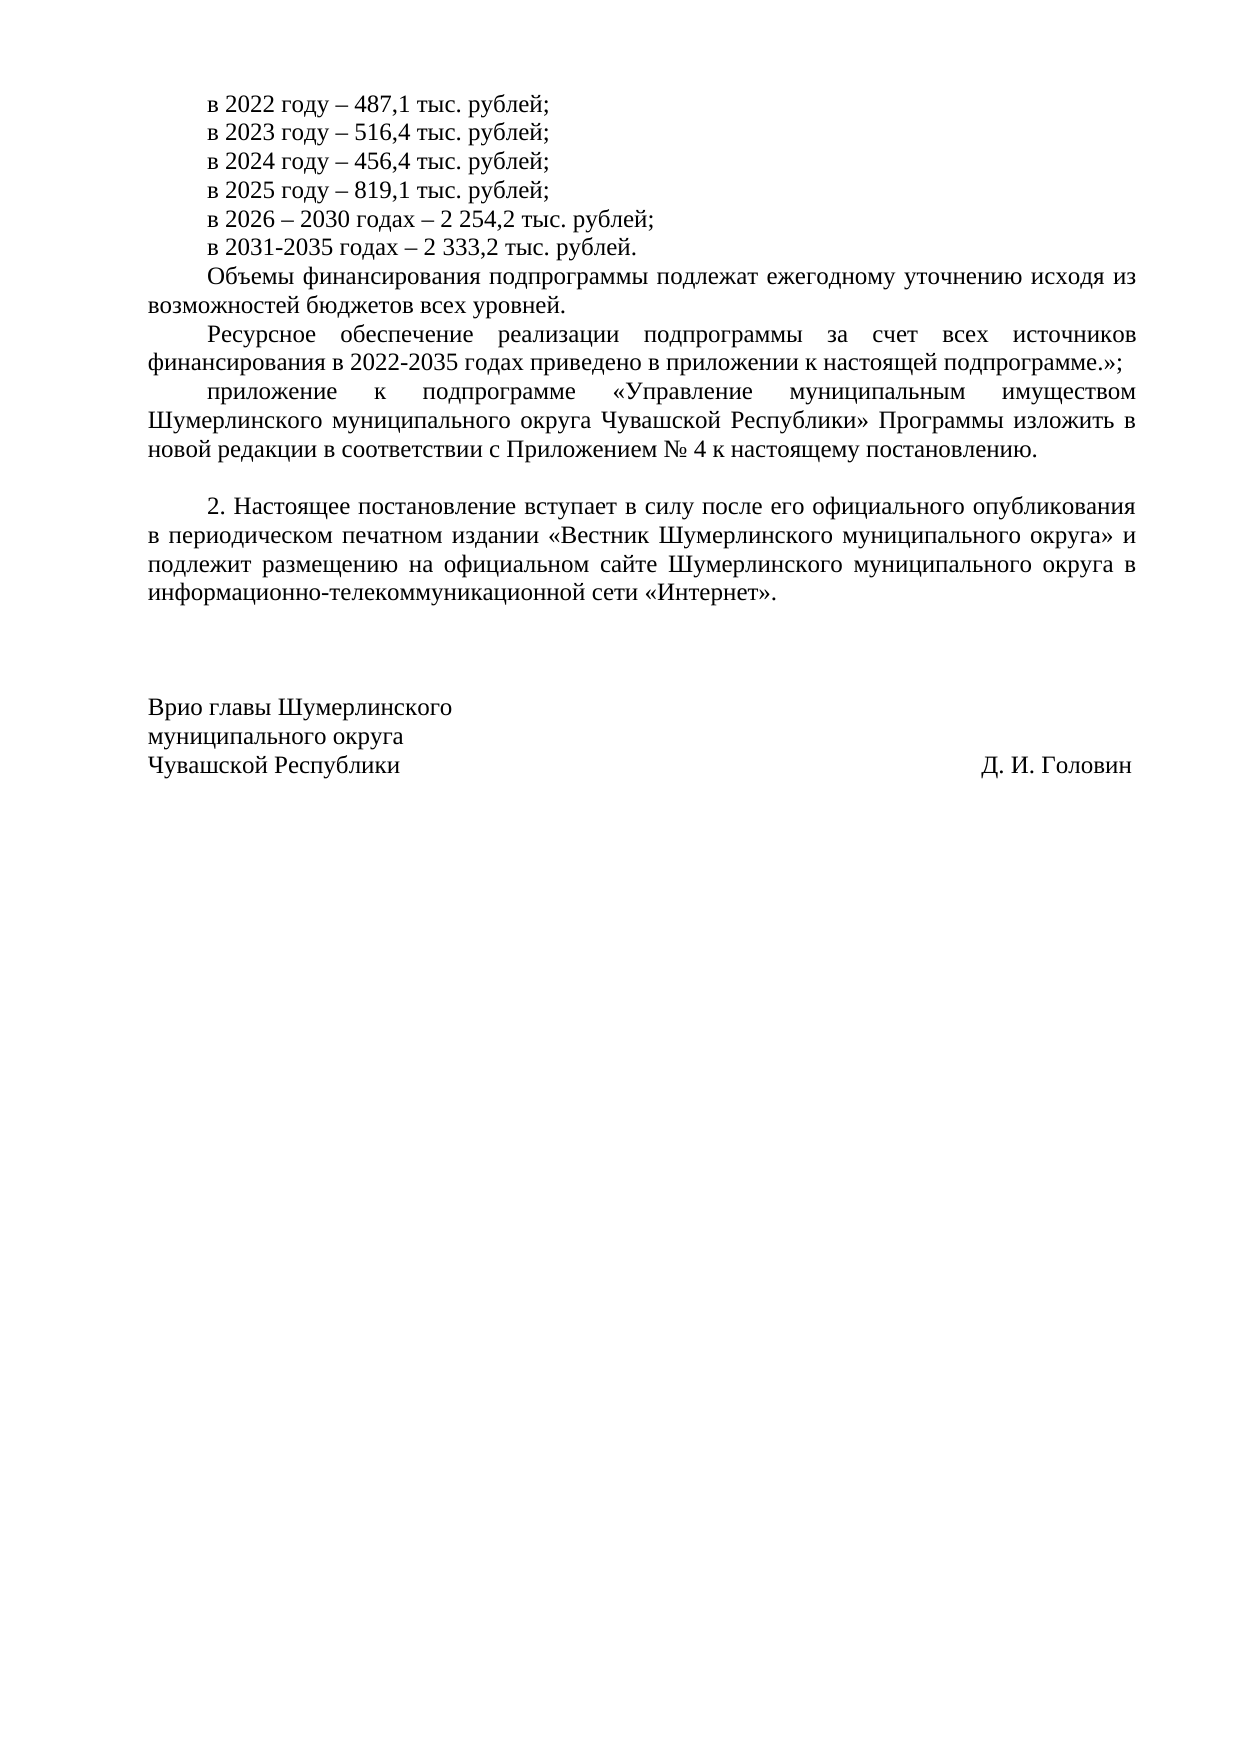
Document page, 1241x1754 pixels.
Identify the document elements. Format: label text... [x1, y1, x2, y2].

text Чувашской Республики Д. И. Головин [148, 750, 1137, 779]
text в 2023 году – 516,4 тыс. рублей; [148, 117, 1137, 146]
text в 2031-2035 годах – 2 333,2 тыс. рублей. [148, 232, 1137, 261]
text в 2024 году – 456,4 тыс. рублей; [148, 146, 1137, 175]
text муниципального округа [148, 721, 1137, 750]
text Объемы финансирования подпрограммы подлежат ежегодному уточнению исходя из возможностей бюджетов всех уровней. [148, 261, 1137, 319]
text Врио главы Шумерлинского [148, 692, 1137, 721]
text Ресурсное обеспечение реализации подпрограммы за счет всех источников финансирования в 2022-2035 годах приведено в приложении к настоящей подпрограмме.»; [148, 319, 1137, 376]
text приложение к подпрограмме «Управление муниципальным имуществом Шумерлинского муниципального округа Чувашской Республики» Программы изложить в новой редакции в соответствии с Приложением № 4 к настоящему постановлению. [148, 376, 1137, 462]
text 2. Настоящее постановление вступает в силу после его официального опубликования в периодическом печатном издании «Вестник Шумерлинского муниципального округа» и подлежит размещению на официальном сайте Шумерлинского муниципального округа в информационно-телекоммуникационной сети «Интернет». [148, 491, 1137, 606]
text в 2025 году – 819,1 тыс. рублей; [148, 175, 1137, 204]
text в 2022 году – 487,1 тыс. рублей; [148, 89, 1137, 117]
text в 2026 – 2030 годах – 2 254,2 тыс. рублей; [148, 204, 1137, 232]
